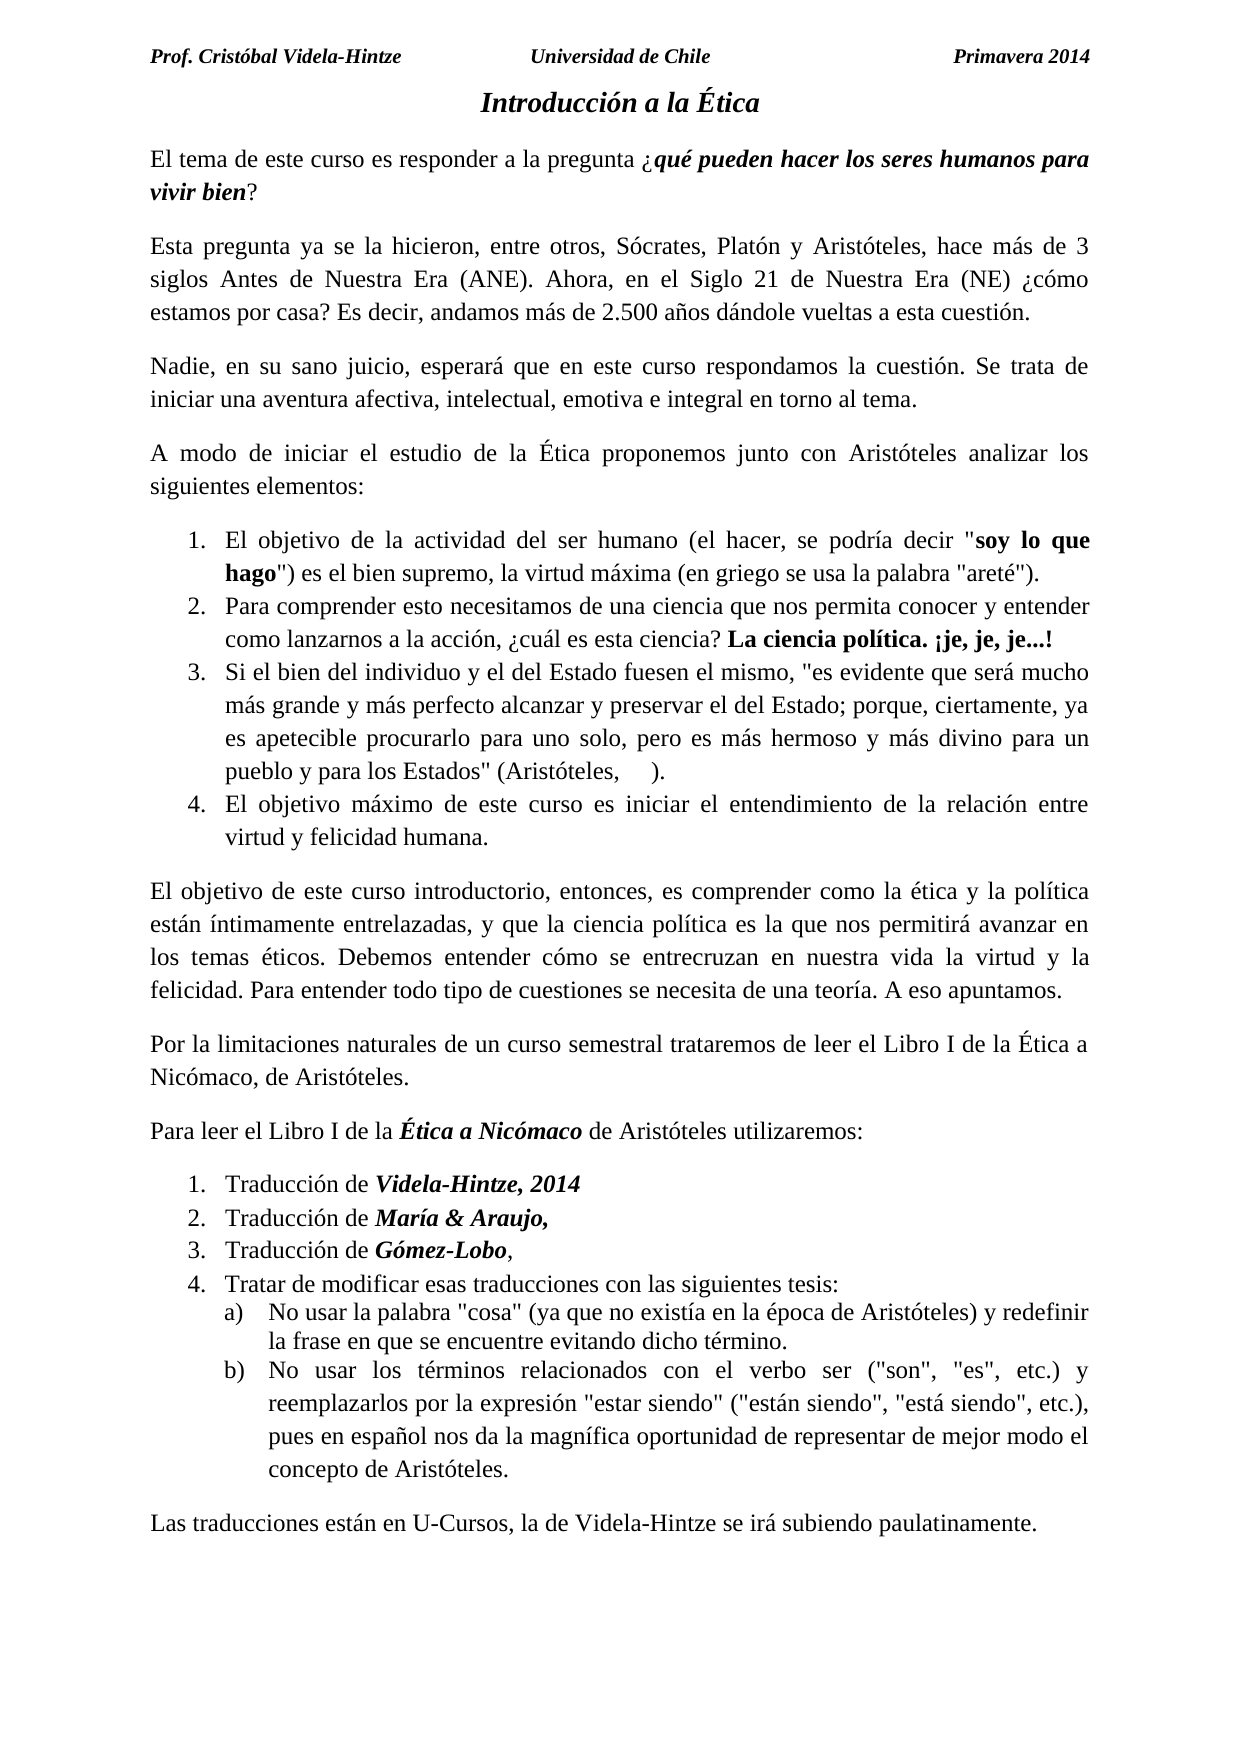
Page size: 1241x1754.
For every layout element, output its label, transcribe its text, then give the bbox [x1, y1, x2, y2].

list Si el bien del individuo y el del Estado fuesen el mismo, "es evidente que será mucho más grande y más perfecto alcanzar y preservar el del Estado; porque, ciertamente, ya es apetecible procurarlo para uno solo, pero es más hermoso y más divino para un pueblo y para los Estados" (Aristóteles, ). [187, 657, 1090, 785]
text Esta pregunta ya se la hicieron, entre otros, Sócrates, Platón y Aristóteles, hace más de 3 siglos Antes de Nuestra Era (ANE). Ahora, en el Siglo 21 de Nuestra Era (NE) ¿cómo estamos por casa? Es decir, andamos más de 2.500 años dándole vueltas a esta cuestión. [150, 231, 1090, 326]
list Tratar de modificar esas traducciones con las siguientes tesis: [187, 1269, 1090, 1297]
list Traducción de Videla-Hintze, 2014 [187, 1169, 1090, 1198]
text Por la limitaciones naturales de un curso semestral trataremos de leer el Libro I de la Ética a Nicómaco, de Aristóteles. [150, 1029, 1090, 1091]
text Introducción a la Ética [150, 85, 1090, 118]
list Traducción de Gómez-Lobo, [187, 1236, 1090, 1264]
text Las traducciones están en U-Cursos, la de Videla-Hintze se irá subiendo paulatinamente. [150, 1508, 1090, 1537]
text Nadie, en su sano juicio, esperará que en este curso respondamos la cuestión. Se trata de iniciar una aventura afectiva, intelectual, emotiva e integral en torno al tema. [150, 351, 1090, 413]
list El objetivo de la actividad del ser humano (el hacer, se podría decir "soy lo que hago") es el bien supremo, la virtud máxima (en griego se usa la palabra "areté"). [187, 525, 1090, 587]
text a) No usar la palabra "cosa" (ya que no existía en la época de Aristóteles) y redefinir la frase en que se encuentre evitando dicho término. [224, 1297, 1090, 1355]
text Para leer el Libro I de la Ética a Nicómaco de Aristóteles utilizaremos: [150, 1116, 1090, 1144]
text El tema de este curso es responder a la pregunta ¿qué pueden hacer los seres humanos para vivir bien? [150, 144, 1090, 206]
text b) No usar los términos relacionados con el verbo ser ("son", "es", etc.) y reemplazarlos por la expresión "estar siendo" ("están siendo", "está siendo", etc.), pues en español nos da la magnífica oportunidad de representar de mejor modo el concepto de Aristóteles. [224, 1355, 1090, 1483]
list El objetivo máximo de este curso es iniciar el entendimiento de la relación entre virtud y felicidad humana. [187, 789, 1090, 851]
list Para comprender esto necesitamos de una ciencia que nos permita conocer y entender como lanzarnos a la acción, ¿cuál es esta ciencia? La ciencia política. ¡je, je, je...! [187, 591, 1090, 653]
list Traducción de María & Araujo, [187, 1203, 1090, 1231]
text El objetivo de este curso introductorio, entonces, es comprender como la ética y la política están íntimamente entrelazadas, y que la ciencia política es la que nos permitirá avanzar en los temas éticos. Debemos entender cómo se entrecruzan en nuestra vida la virtud y la felicidad. Para entender todo tipo de cuestiones se necesita de una teoría. A eso apuntamos. [150, 876, 1090, 1004]
text A modo de iniciar el estudio de la Ética proponemos junto con Aristóteles analizar los siguientes elementos: [150, 438, 1090, 500]
